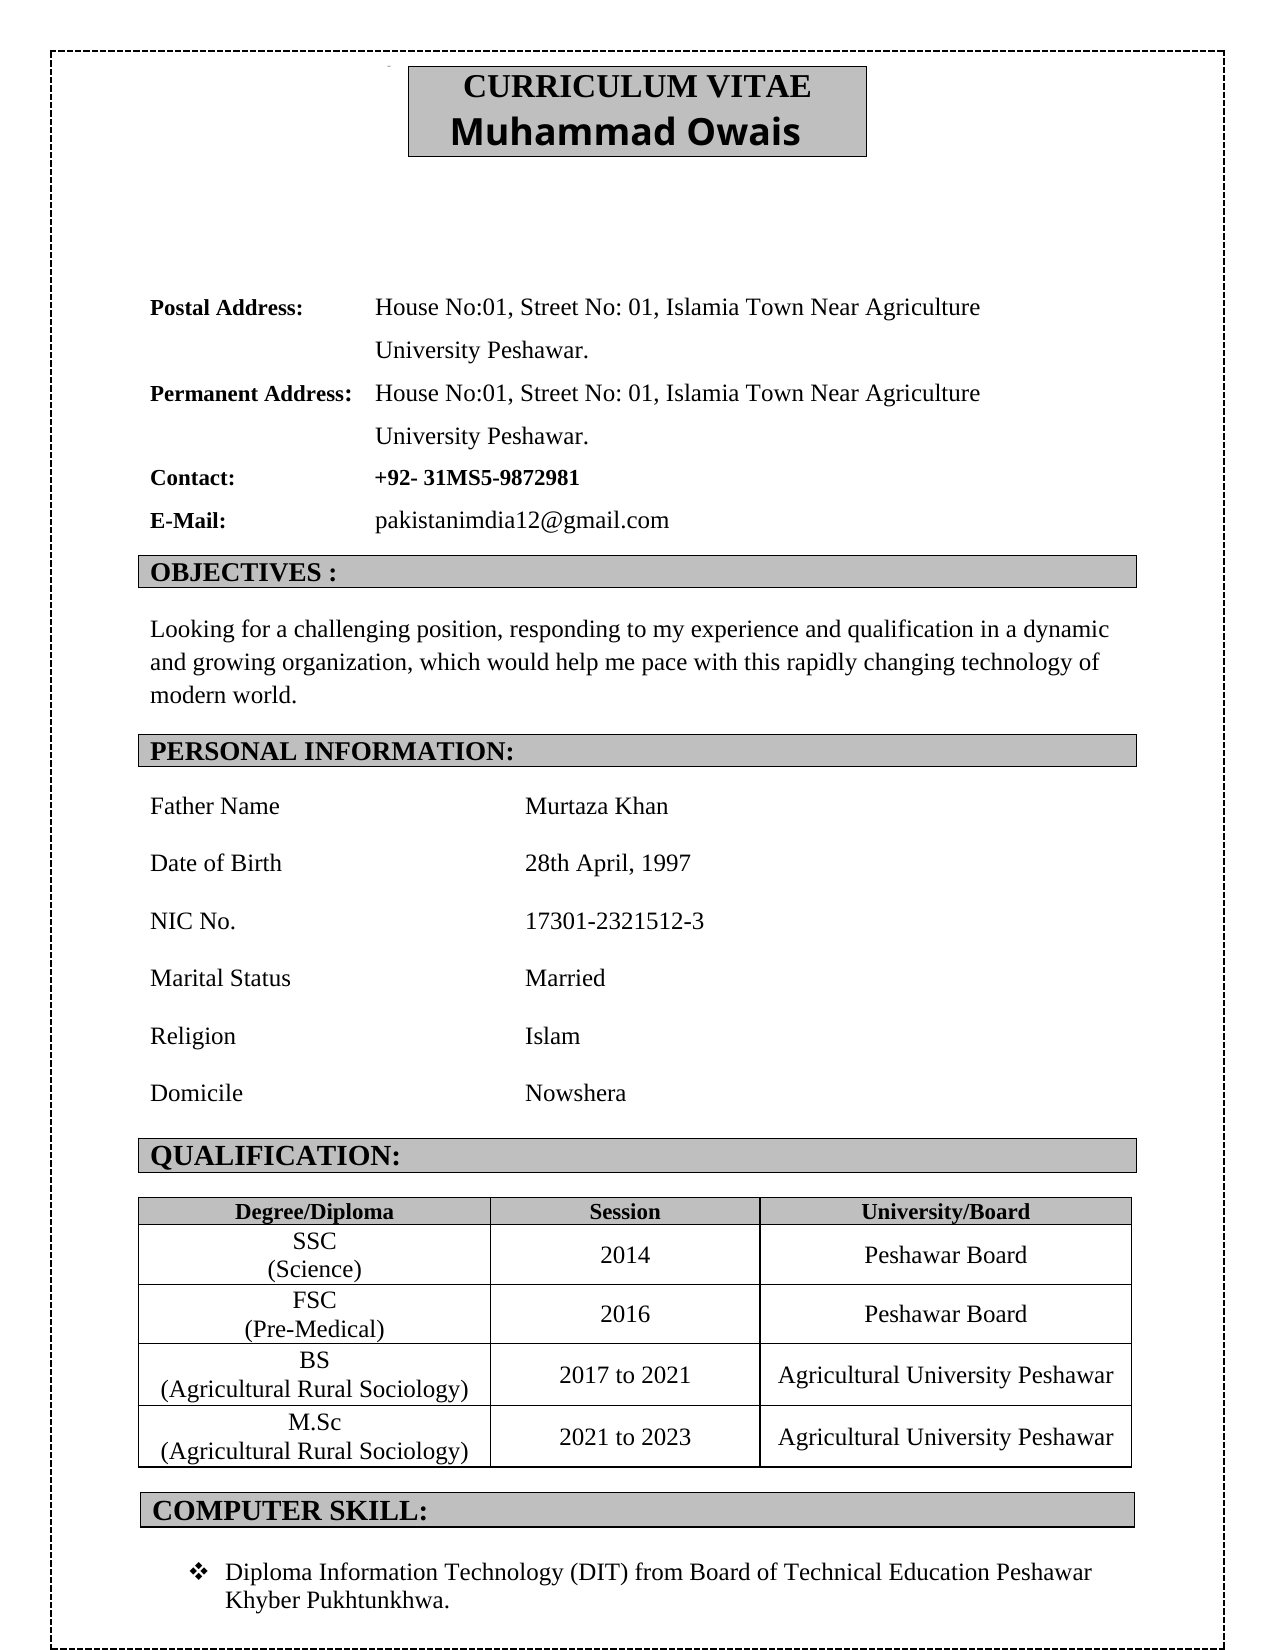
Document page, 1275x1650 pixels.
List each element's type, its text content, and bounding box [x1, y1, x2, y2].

text Marital Status Married [150, 963, 1125, 992]
text E-Mail: pakistanimdia12@gmail.com [150, 505, 1125, 534]
text Date of Birth 28th April, 1997 [150, 848, 1125, 877]
table_header Session [491, 1198, 759, 1224]
table_header PERSONAL INFORMATION: [139, 735, 1136, 766]
table_cell M.Sc (Agricultural Rural Sociology) [139, 1406, 490, 1466]
table_cell 2014 [491, 1225, 759, 1284]
table_cell SSC (Science) [139, 1225, 490, 1284]
text Domicile Nowshera [150, 1078, 1125, 1106]
list Khyber Pukhtunkhwa. [225, 1585, 1125, 1614]
table_cell 2021 to 2023 [491, 1406, 759, 1466]
table_header University/Board [761, 1198, 1131, 1224]
table_cell Agricultural University Peshawar [761, 1344, 1131, 1404]
text Looking for a challenging position, responding to my experience and qualification in a dynamic and growing organization, which would help me pace with this rapidly changing technology of modern world. [150, 614, 1125, 709]
table_header QUALIFICATION: [139, 1139, 1136, 1172]
table_cell Peshawar Board [761, 1225, 1131, 1284]
text NIC No. 17301-2321512-3 [150, 906, 1125, 934]
list Diploma Information Technology (DIT) from Board of Technical Education Peshawar [187, 1557, 1125, 1585]
table_header Degree/Diploma [139, 1198, 490, 1224]
table_header CURRICULUM VITAE Muhammad Owais [409, 67, 866, 156]
table_header COMPUTER SKILL: [141, 1493, 1134, 1526]
table_cell FSC (Pre-Medical) [139, 1285, 490, 1343]
table_cell 2017 to 2021 [491, 1344, 759, 1404]
text Permanent Address: House No:01, Street No: 01, Islamia Town Near Agriculture University Peshawar. [150, 378, 1125, 450]
text Father Name Murtaza Khan [150, 791, 1125, 819]
table_cell 2016 [491, 1285, 759, 1343]
text Contact: +92- 31MS5-9872981 [150, 464, 1125, 491]
text Postal Address: House No:01, Street No: 01, Islamia Town Near Agriculture University Peshawar. [150, 292, 1125, 364]
table_cell BS (Agricultural Rural Sociology) [139, 1344, 490, 1404]
text Religion Islam [150, 1021, 1125, 1049]
table_header OBJECTIVES : [139, 556, 1136, 587]
table_cell Peshawar Board [761, 1285, 1131, 1343]
table_cell Agricultural University Peshawar [761, 1406, 1131, 1466]
